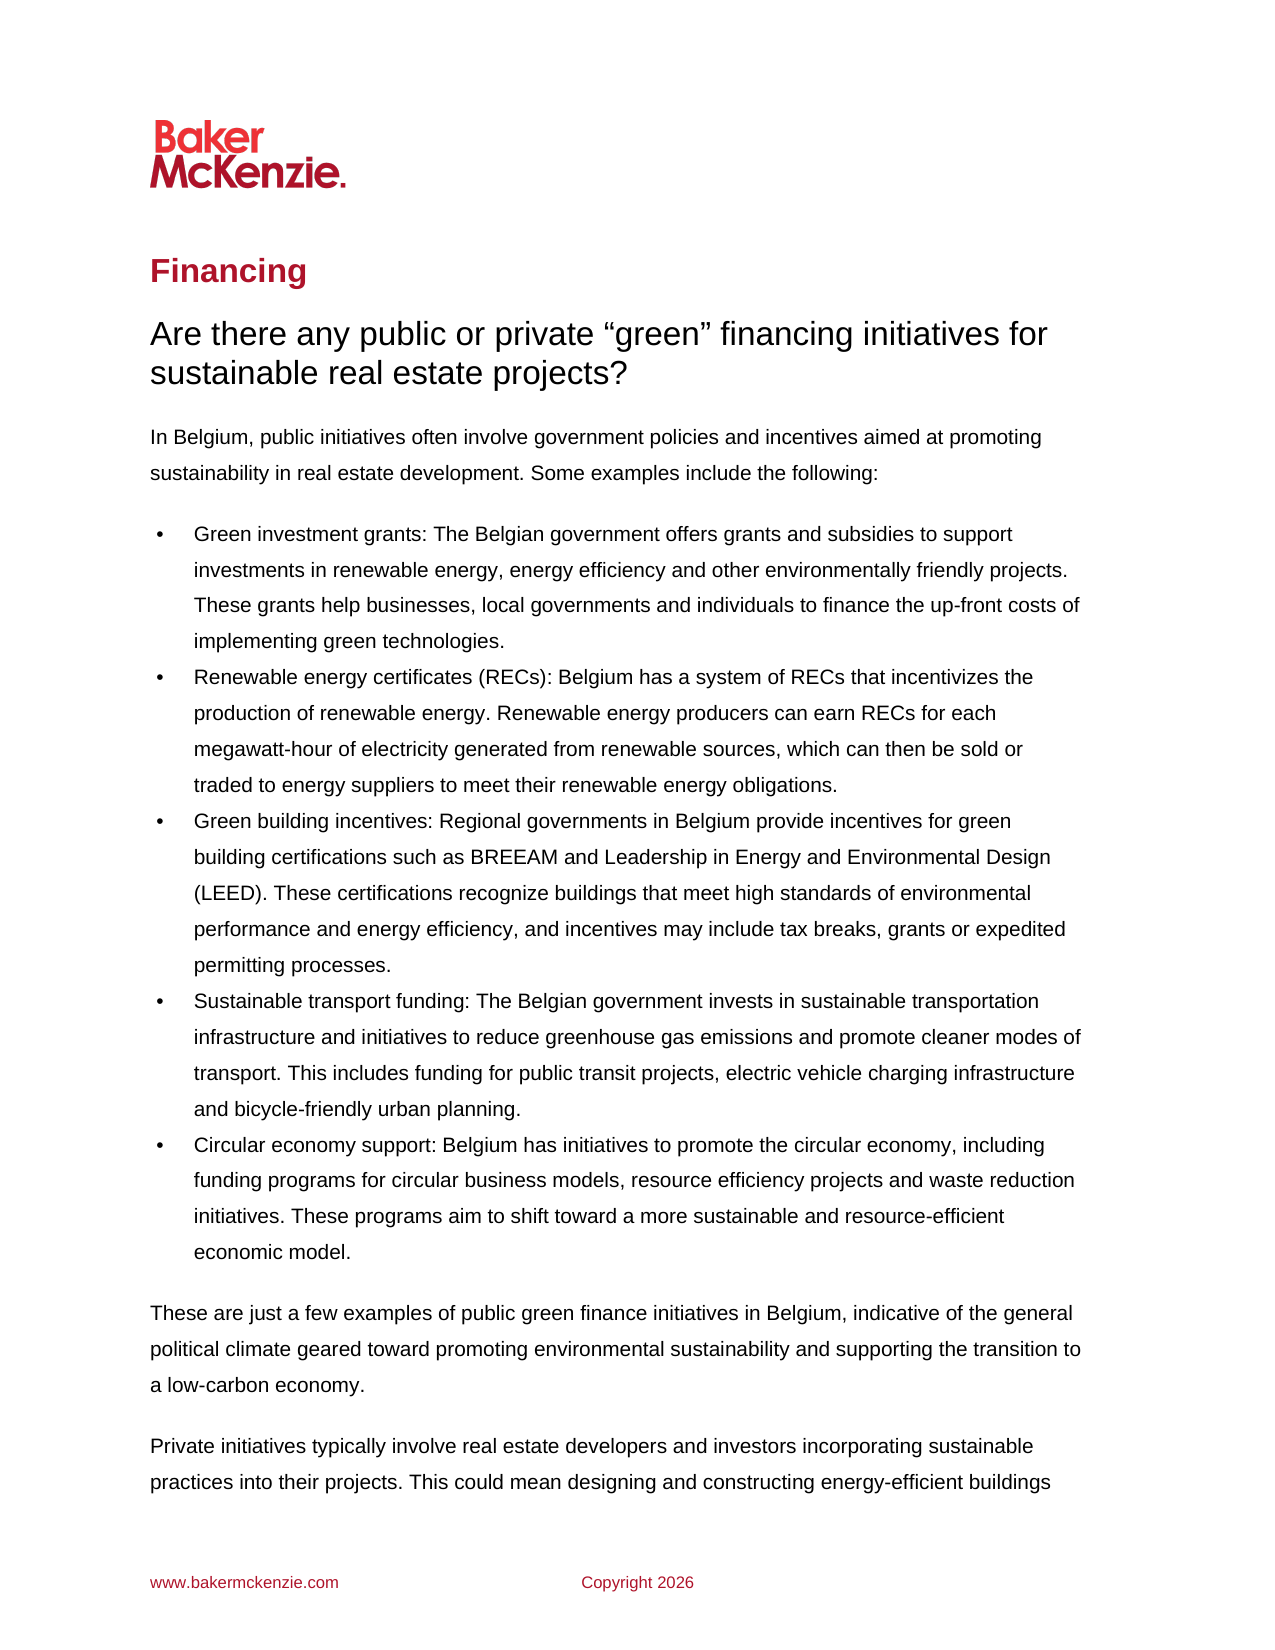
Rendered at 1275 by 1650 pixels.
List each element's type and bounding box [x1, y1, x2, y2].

picture [150, 120, 346, 189]
